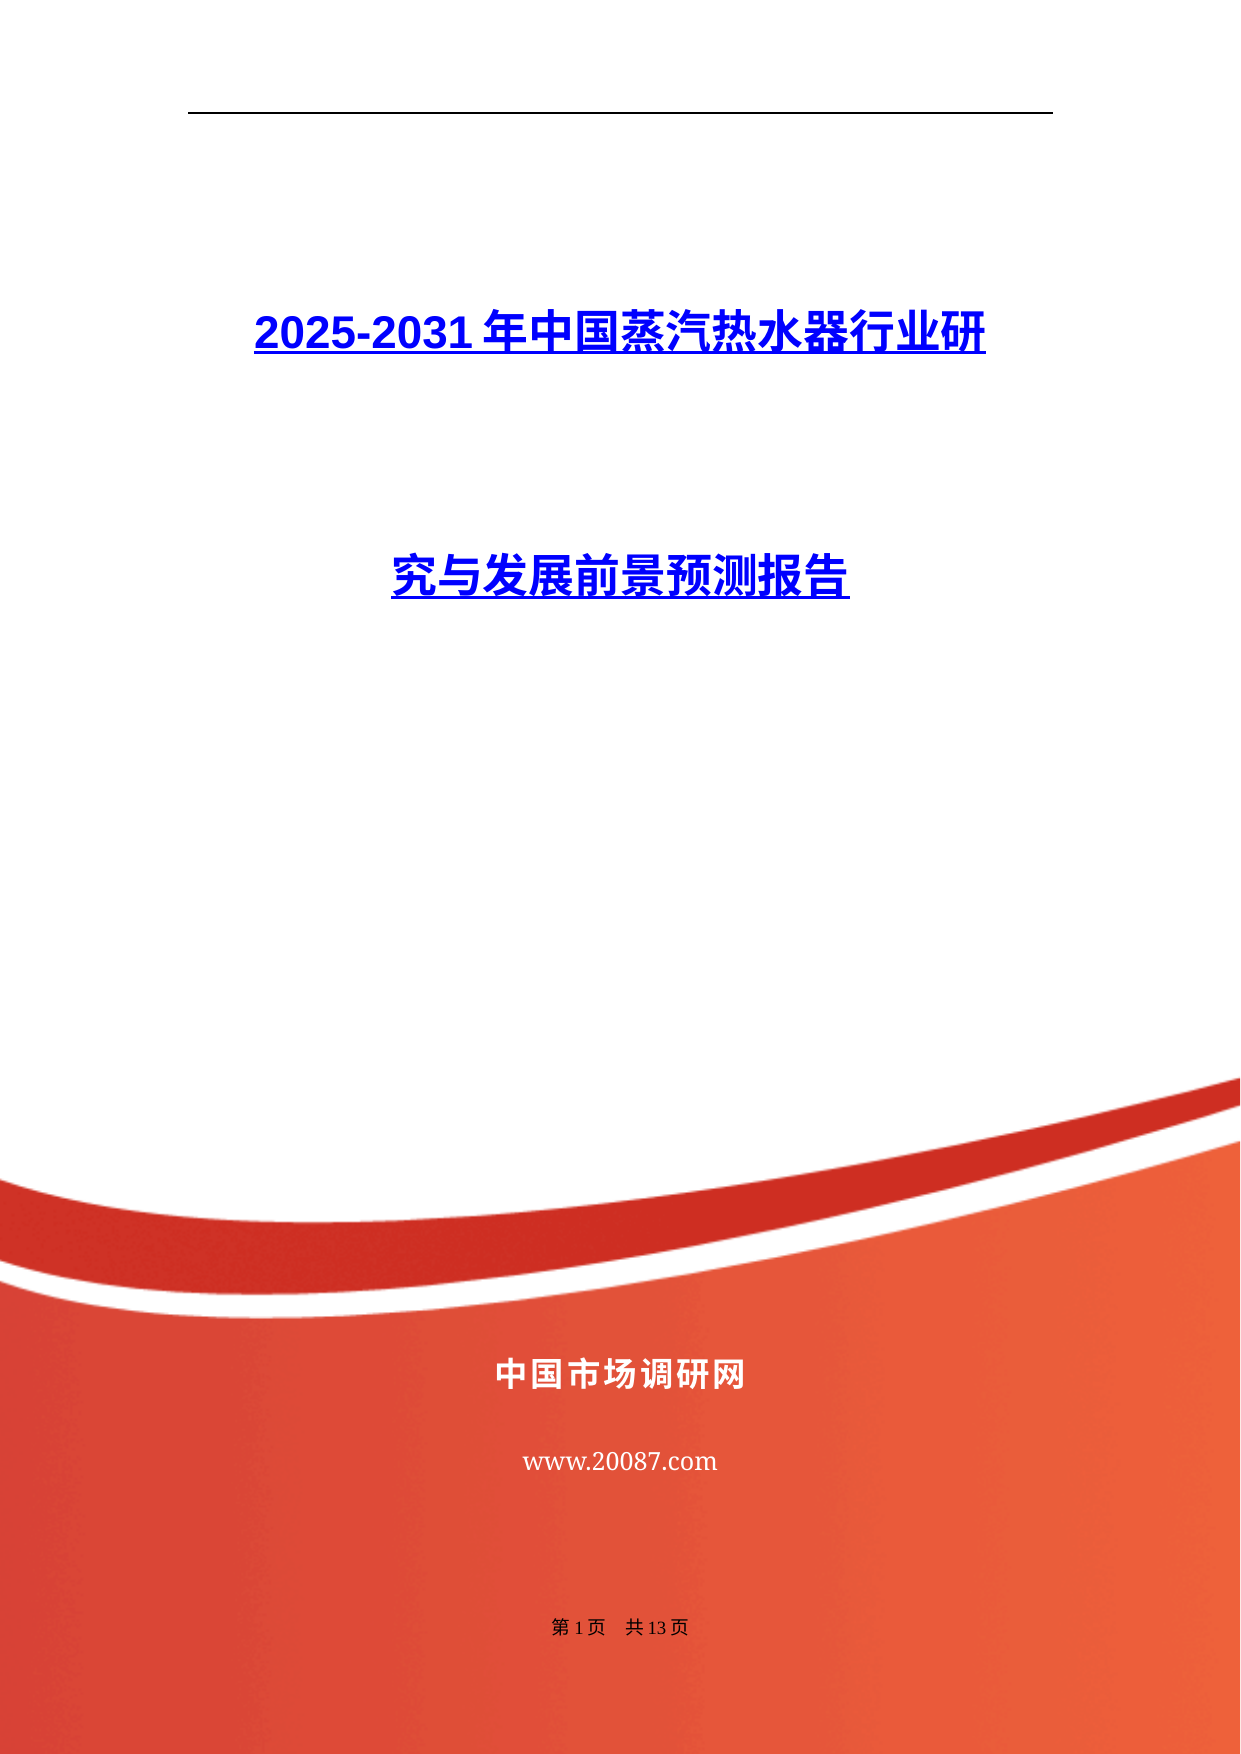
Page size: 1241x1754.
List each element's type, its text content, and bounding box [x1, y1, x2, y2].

subtitle 中国市场调研网 [187, 1339, 1053, 1404]
table_header 2025-2031年中国蒸汽热水器行业研究与发展前景预测报告 [188, 207, 1053, 773]
text www.20087.com [187, 1428, 1053, 1493]
picture [0, 1006, 1241, 1754]
